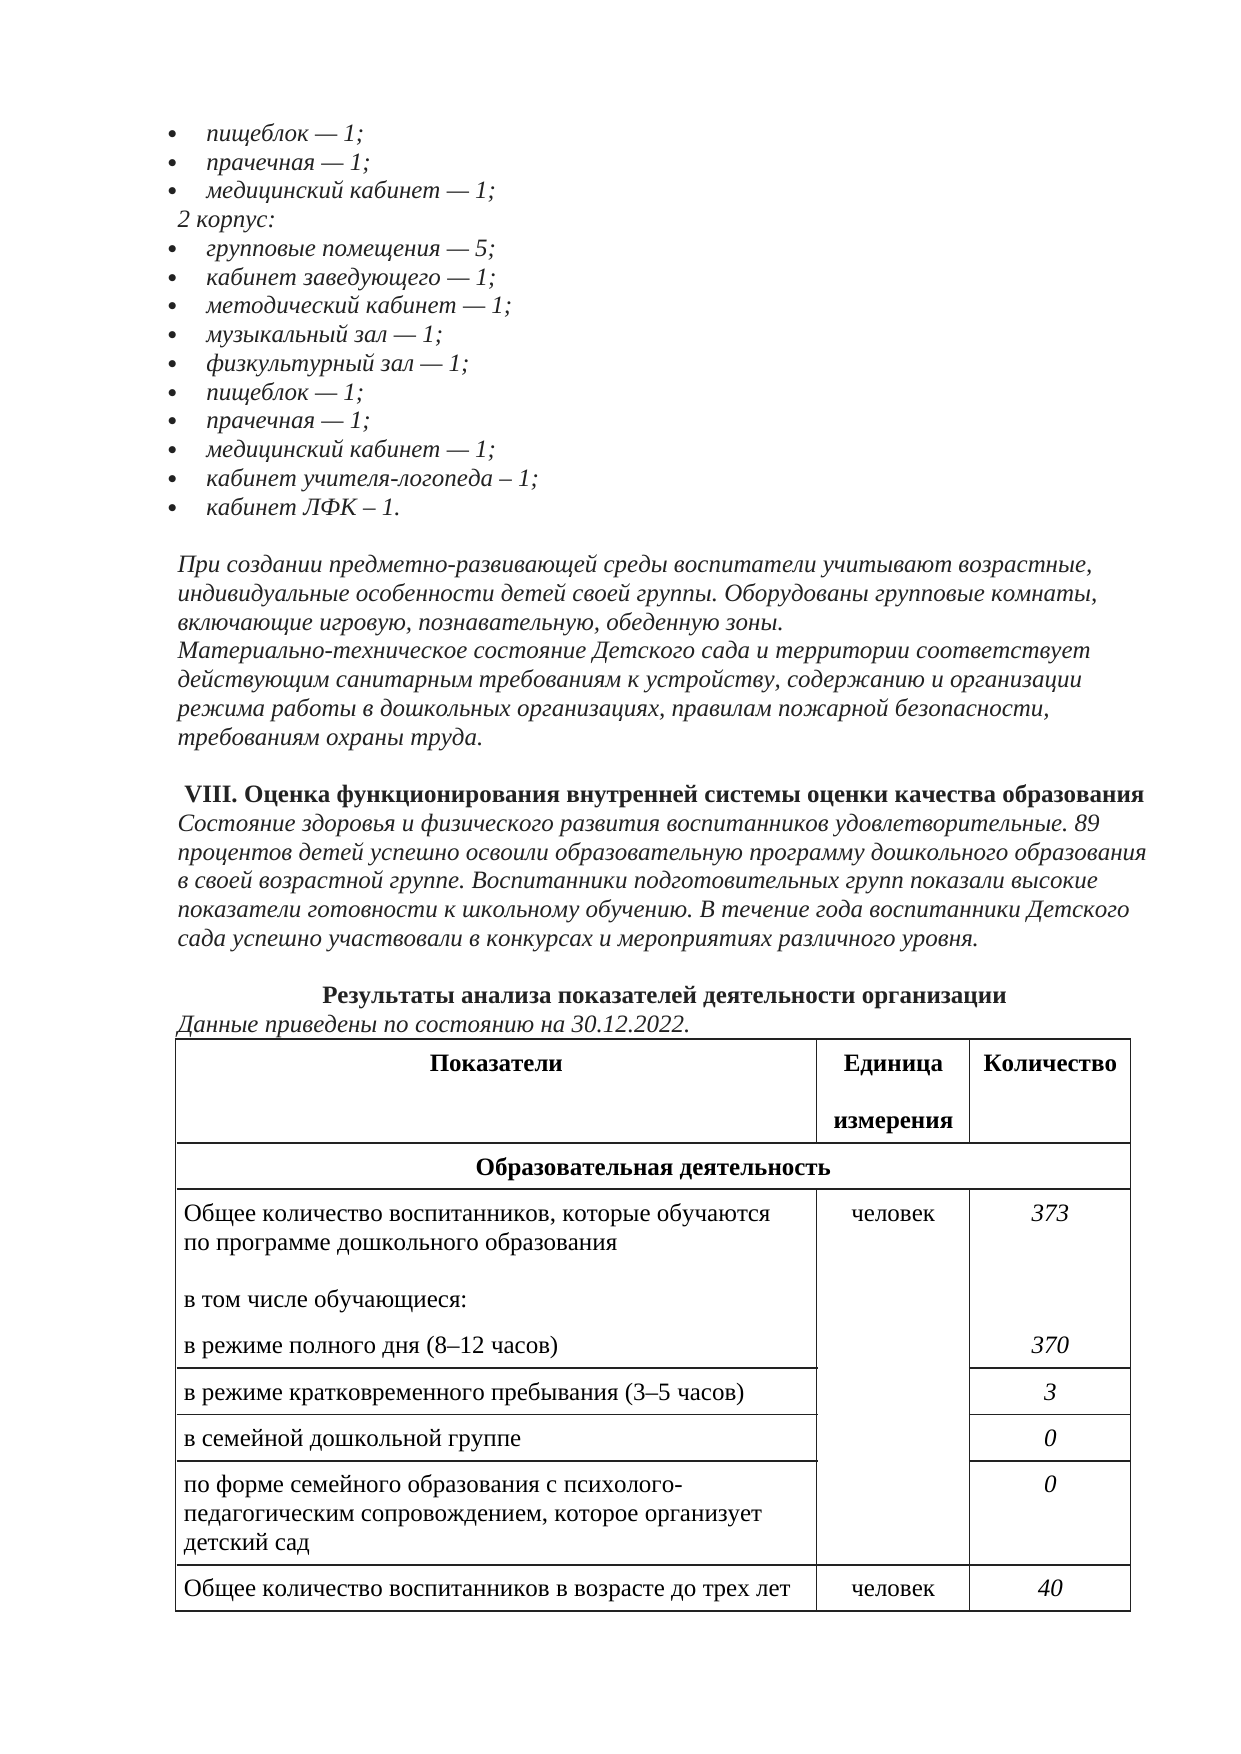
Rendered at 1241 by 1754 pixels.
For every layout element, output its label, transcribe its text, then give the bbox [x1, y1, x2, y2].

text Результаты анализа показателей деятельности организации [177, 981, 1152, 1009]
table_cell 40 [970, 1566, 1130, 1610]
table_cell человек [817, 1190, 969, 1564]
text Материально-техническое состояние Детского сада и территории соответствует действующим санитарным требованиям к устройству, содержанию и организации режима работы в дошкольных организациях, правилам пожарной безопасности, требованиям охраны труда. [177, 636, 1152, 751]
table_cell 0 [970, 1462, 1130, 1564]
table_header Количество [970, 1040, 1130, 1142]
list прачечная — 1; [168, 406, 1152, 434]
list медицинский кабинет — 1; [168, 176, 1152, 204]
table_header Показатели [176, 1040, 816, 1142]
list медицинский кабинет — 1; [168, 434, 1152, 463]
table_cell человек [817, 1566, 969, 1610]
list кабинет учителя-логопеда – 1; [168, 463, 1152, 492]
text 2 корпус: [177, 204, 1152, 233]
list кабинет ЛФК – 1. [168, 492, 1152, 521]
list прачечная — 1; [168, 147, 1152, 176]
list пищеблок — 1; [168, 377, 1152, 406]
table_header Единица измерения [817, 1040, 969, 1142]
table_cell 3 [970, 1369, 1130, 1414]
text Данные приведены по состоянию на 30.12.2022. [177, 1009, 1152, 1038]
table_cell 0 [970, 1415, 1130, 1460]
list пищеблок — 1; [168, 118, 1152, 147]
list музыкальный зал — 1; [168, 319, 1152, 348]
table_cell Общее количество воспитанников в возрасте до трех лет [176, 1565, 816, 1610]
list кабинет заведующего — 1; [168, 262, 1152, 291]
list физкультурный зал — 1; [168, 348, 1152, 377]
table_cell по форме семейного образования с психолого-педагогическим сопровождением, которое организует детский сад [176, 1461, 816, 1564]
text VIII. Оценка функционирования внутренней системы оценки качества образования [177, 779, 1152, 808]
table_cell Общее количество воспитанников, которые обучаются по программе дошкольного образования в том числе обучающиеся: [176, 1189, 816, 1321]
list методический кабинет — 1; [168, 291, 1152, 319]
table_cell в режиме кратковременного пребывания (3–5 часов) [176, 1368, 816, 1414]
table_cell 370 [970, 1321, 1130, 1367]
text Состояние здоровья и физического развития воспитанников удовлетворительные. 89 процентов детей успешно освоили образовательную программу дошкольного образования в своей возрастной группе. Воспитанники подготовительных групп показали высокие показатели готовности к школьному обучению. В течение года воспитанники Детского сада успешно участвовали в конкурсах и мероприятиях различного уровня. [177, 808, 1152, 952]
text При создании предметно-развивающей среды воспитатели учитывают возрастные, индивидуальные особенности детей своей группы. Оборудованы групповые комнаты, включающие игровую, познавательную, обеденную зоны. [177, 549, 1152, 636]
table_cell 373 [970, 1190, 1130, 1321]
table_cell Образовательная деятельность [176, 1143, 1130, 1188]
table_cell в режиме полного дня (8–12 часов) [176, 1321, 816, 1367]
list групповые помещения — 5; [168, 233, 1152, 262]
table_cell в семейной дошкольной группе [176, 1415, 816, 1460]
